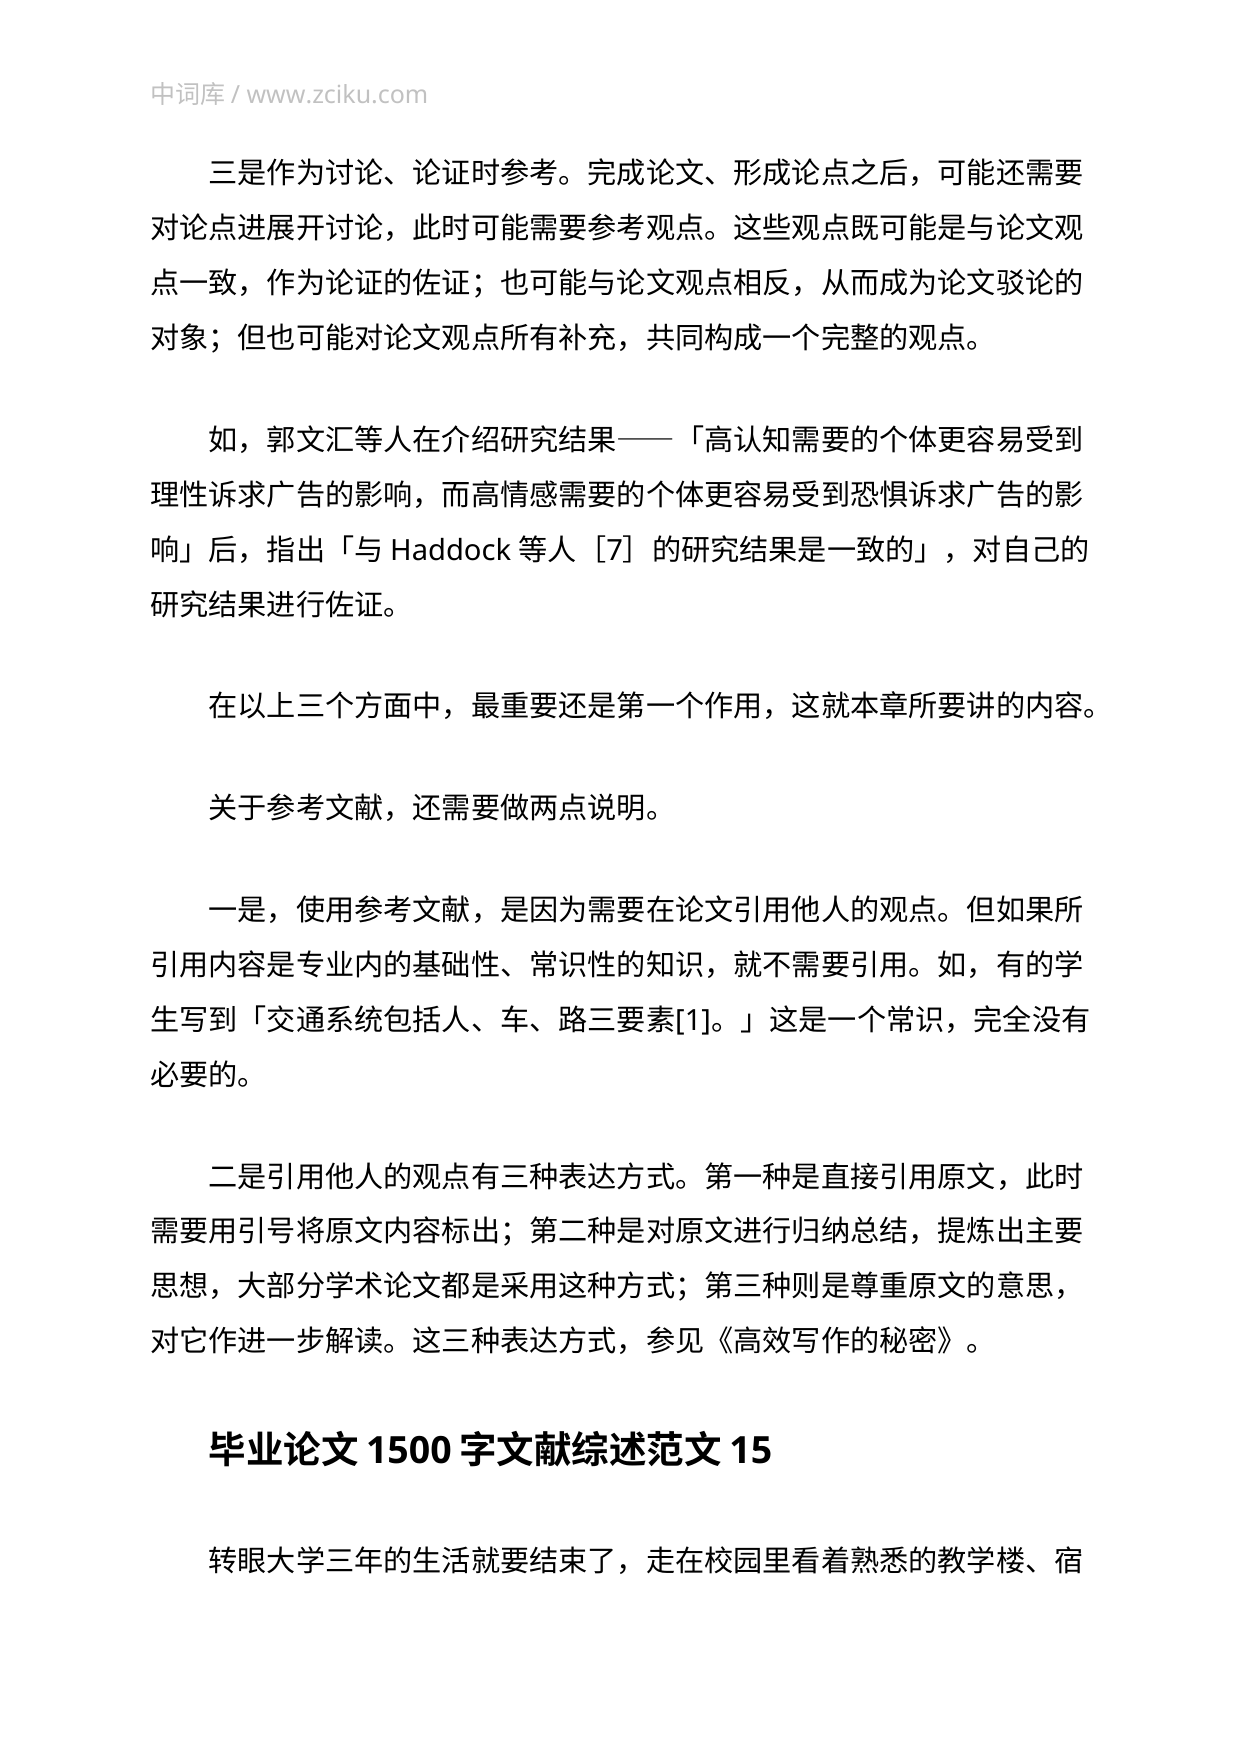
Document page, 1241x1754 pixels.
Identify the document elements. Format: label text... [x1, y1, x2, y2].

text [150, 1537, 1090, 1579]
text 一是，使用参考文献，是因为需要在论文引用他人的观点。但如果所引用内容是专业内的基础性、常识性的知识，就不需要引用。如，有的学生写到「交通系统包括人、车、路三要素[1]。」这是一个常识，完全没有必要的。 [150, 887, 1090, 1094]
text 如，郭文汇等人在介绍研究结果——「高认知需要的个体更容易受到理性诉求广告的影响，而高情感需要的个体更容易受到恐惧诉求广告的影响」后，指出「与 Haddock 等人［7］的研究结果是一致的」，对自己的研究结果进行佐证。 [150, 416, 1090, 623]
text 关于参考文献，还需要做两点说明。 [150, 785, 1090, 827]
text 在以上三个方面中，最重要还是第一个作用，这就本章所要讲的内容。 [150, 683, 1090, 725]
text 毕业论文1500字文献综述范文15 [150, 1419, 1090, 1474]
text 二是引用他人的观点有三种表达方式。第一种是直接引用原文，此时需要用引号将原文内容标出；第二种是对原文进行归纳总结，提炼出主要思想，大部分学术论文都是采用这种方式；第三种则是尊重原文的意思，对它作进一步解读。这三种表达方式，参见《高效写作的秘密》。 [150, 1153, 1090, 1360]
text 三是作为讨论、论证时参考。完成论文、形成论点之后，可能还需要对论点进展开讨论，此时可能需要参考观点。这些观点既可能是与论文观点一致，作为论证的佐证；也可能与论文观点相反，从而成为论文驳论的对象；但也可能对论文观点所有补充，共同构成一个完整的观点。 [150, 150, 1090, 357]
